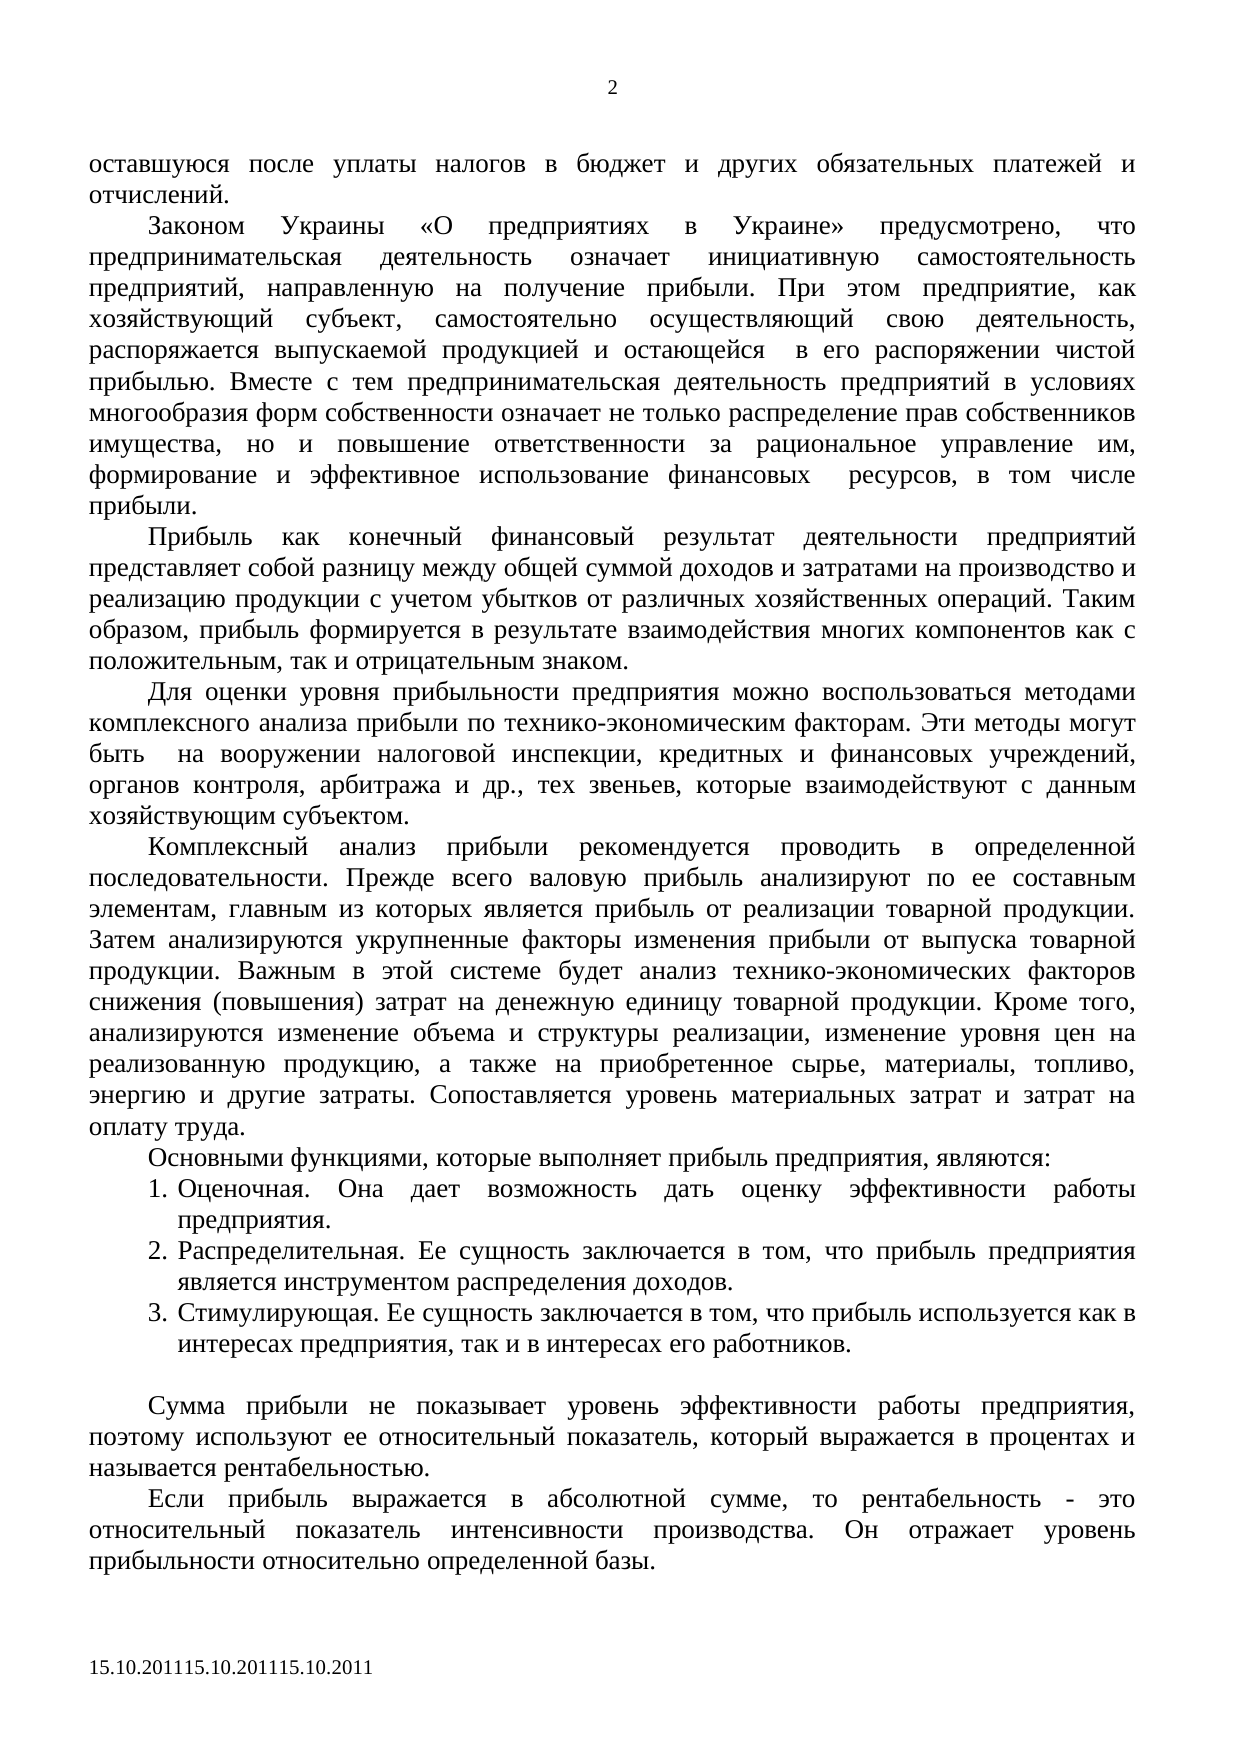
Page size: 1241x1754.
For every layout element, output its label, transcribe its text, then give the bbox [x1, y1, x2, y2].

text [89, 148, 1137, 210]
text Прибыль как конечный финансовый результат деятельности предприятий представляет собой разницу между общей суммой доходов и затратами на производство и реализацию продукции с учетом убытков от различных хозяйственных операций. Таким образом, прибыль формируется в результате взаимодействия многих компонентов как с положительным, так и отрицательным знаком. [89, 520, 1137, 675]
list Стимулирующая. Ее сущность заключается в том, что прибыль используется как в интересах предприятия, так и в интересах его работников. [148, 1296, 1137, 1358]
list Распределительная. Ее сущность заключается в том, что прибыль предприятия является инструментом распределения доходов. [148, 1234, 1137, 1296]
text Основными функциями, которые выполняет прибыль предприятия, являются: [89, 1141, 1137, 1172]
text Если прибыль выражается в абсолютной сумме, то рентабельность - это относительный показатель интенсивности производства. Он отражает уровень прибыльности относительно определенной базы. [89, 1482, 1137, 1576]
text Комплексный анализ прибыли рекомендуется проводить в определенной последовательности. Прежде всего валовую прибыль анализируют по ее составным элементам, главным из которых является прибыль от реализации товарной продукции. Затем анализируются укрупненные факторы изменения прибыли от выпуска товарной продукции. Важным в этой системе будет анализ технико-экономических факторов снижения (повышения) затрат на денежную единицу товарной продукции. Кроме того, анализируются изменение объема и структуры реализации, изменение уровня цен на реализованную продукцию, а также на приобретенное сырье, материалы, топливо, энергию и другие затраты. Сопоставляется уровень материальных затрат и затрат на оплату труда. [89, 831, 1137, 1141]
list Оценочная. Она дает возможность дать оценку эффективности работы предприятия. [148, 1172, 1137, 1234]
text Законом Украины «О предприятиях в Украине» предусмотрено, что предпринимательская деятельность означает инициативную самостоятельность предприятий, направленную на получение прибыли. При этом предприятие, как хозяйствующий субъект, самостоятельно осуществляющий свою деятельность, распоряжается выпускаемой продукцией и остающейся в его распоряжении чистой прибылью. Вместе с тем предпринимательская деятельность предприятий в условиях многообразия форм собственности означает не только распределение прав собственников имущества, но и повышение ответственности за рациональное управление им, формирование и эффективное использование финансовых ресурсов, в том числе прибыли. [89, 210, 1137, 520]
text Для оценки уровня прибыльности предприятия можно воспользоваться методами комплексного анализа прибыли по технико-экономическим факторам. Эти методы могут быть на вооружении налоговой инспекции, кредитных и финансовых учреждений, органов контроля, арбитража и др., тех звеньев, которые взаимодействуют с данным хозяйствующим субъектом. [89, 675, 1137, 831]
text Сумма прибыли не показывает уровень эффективности работы предприятия, поэтому используют ее относительный показатель, который выражается в процентах и называется рентабельностью. [89, 1389, 1137, 1482]
